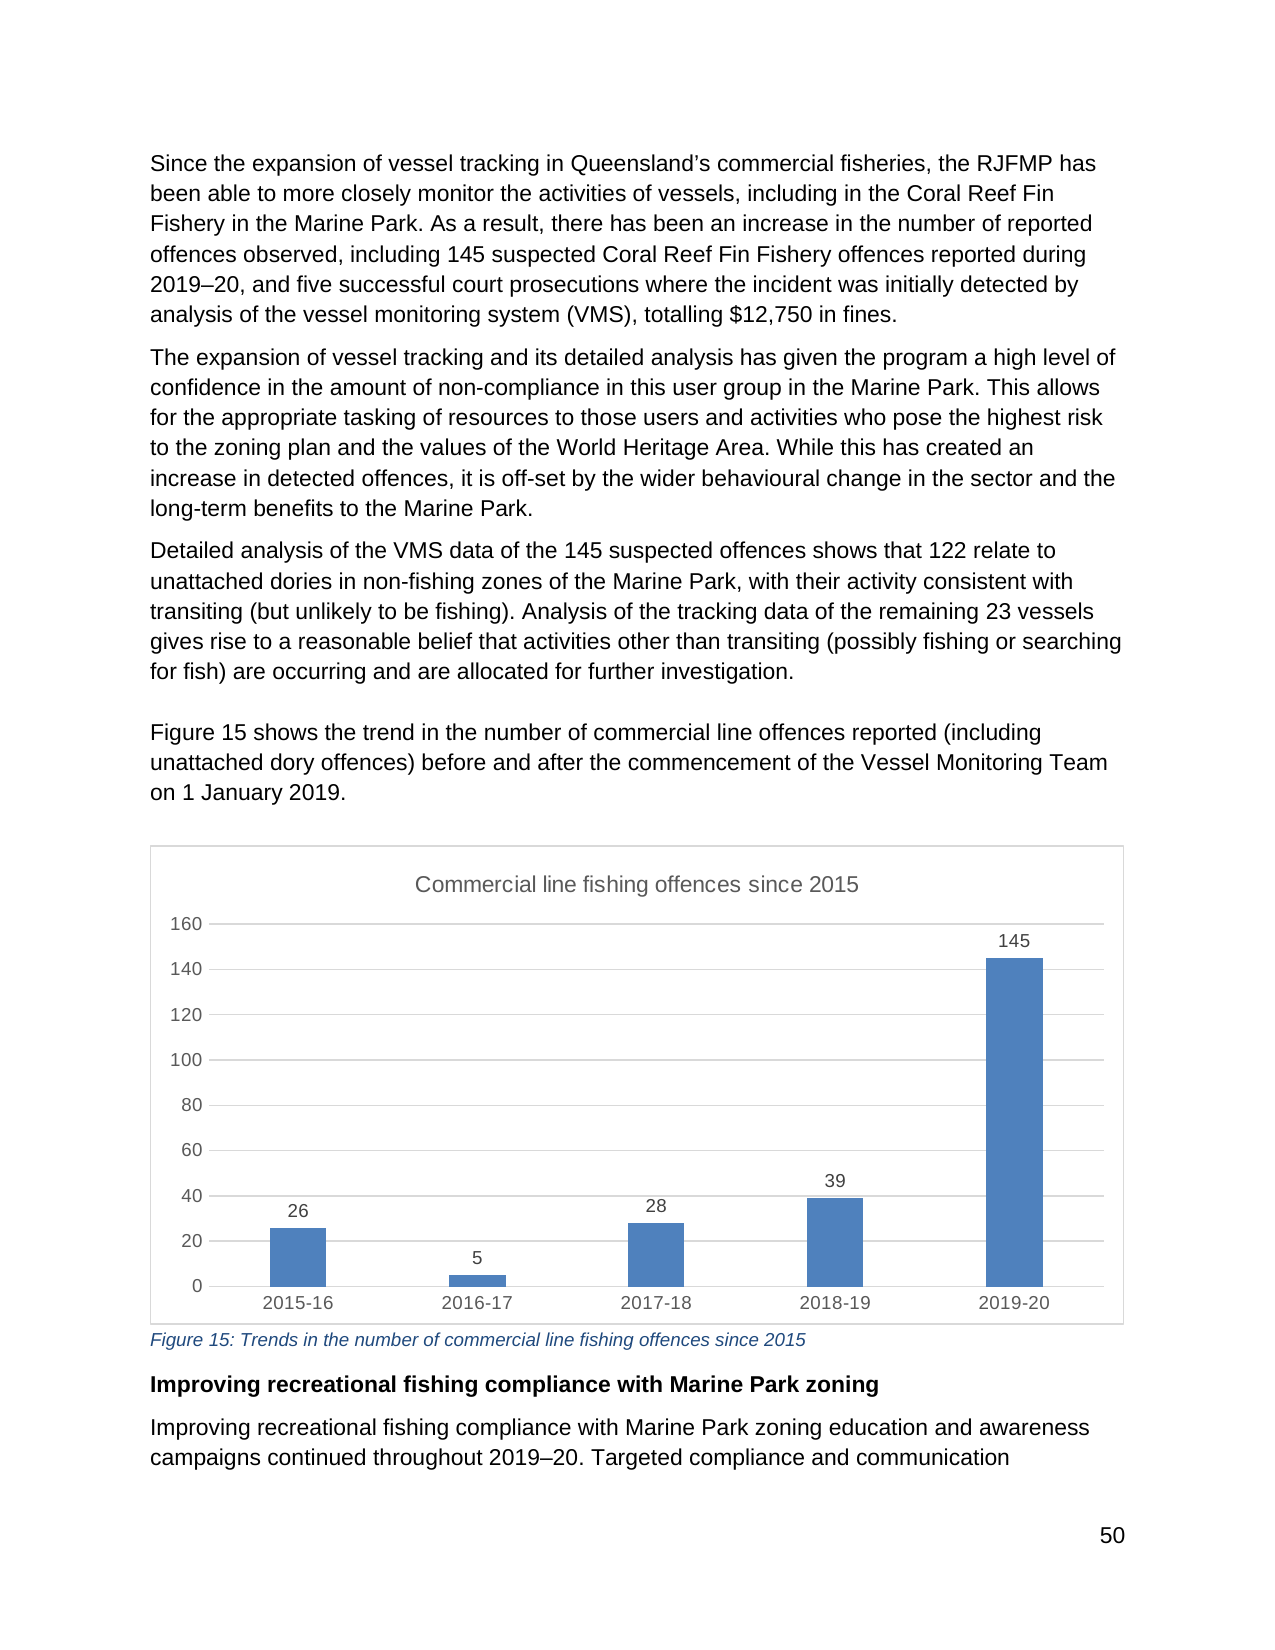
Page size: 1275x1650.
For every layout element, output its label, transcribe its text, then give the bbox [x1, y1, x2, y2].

list Since the expansion of vessel tracking in Queensland’s commercial fisheries, the RJFMP has been able to more closely monitor the activities of vessels, including in the Coral Reef Fin Fishery in the Marine Park. As a result, there has been an increase in the number of reported offences observed, including 145 suspected Coral Reef Fin Fishery offences reported during 2019–20, and five successful court prosecutions where the incident was initially detected by analysis of the vessel monitoring system (VMS), totalling $12,750 in fines. [150, 150, 1125, 327]
text Detailed analysis of the VMS data of the 145 suspected offences shows that 122 relate to unattached dories in non-fishing zones of the Marine Park, with their activity consistent with transiting (but unlikely to be fishing). Analysis of the tracking data of the remaining 23 vessels gives rise to a reasonable belief that activities other than transiting (possibly fishing or searching for fish) are occurring and are allocated for further investigation. [150, 537, 1125, 685]
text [150, 1414, 1125, 1470]
list The expansion of vessel tracking and its detailed analysis has given the program a high level of confidence in the amount of non-compliance in this user group in the Marine Park. This allows for the appropriate tasking of resources to those users and activities who pose the highest risk to the zoning plan and the values of the World Heritage Area. While this has created an increase in detected offences, it is off-set by the wider behavioural change in the sector and the long-term benefits to the Marine Park. [150, 344, 1125, 521]
text Improving recreational fishing compliance with Marine Park zoning [150, 1371, 1125, 1397]
text Figure 15: Trends in the number of commercial line fishing offences since 2015 [150, 1329, 1125, 1350]
text Figure 15 shows the trend in the number of commercial line offences reported (including unattached dory offences) before and after the commencement of the Vessel Monitoring Team on 1 January 2019. [150, 719, 1125, 806]
